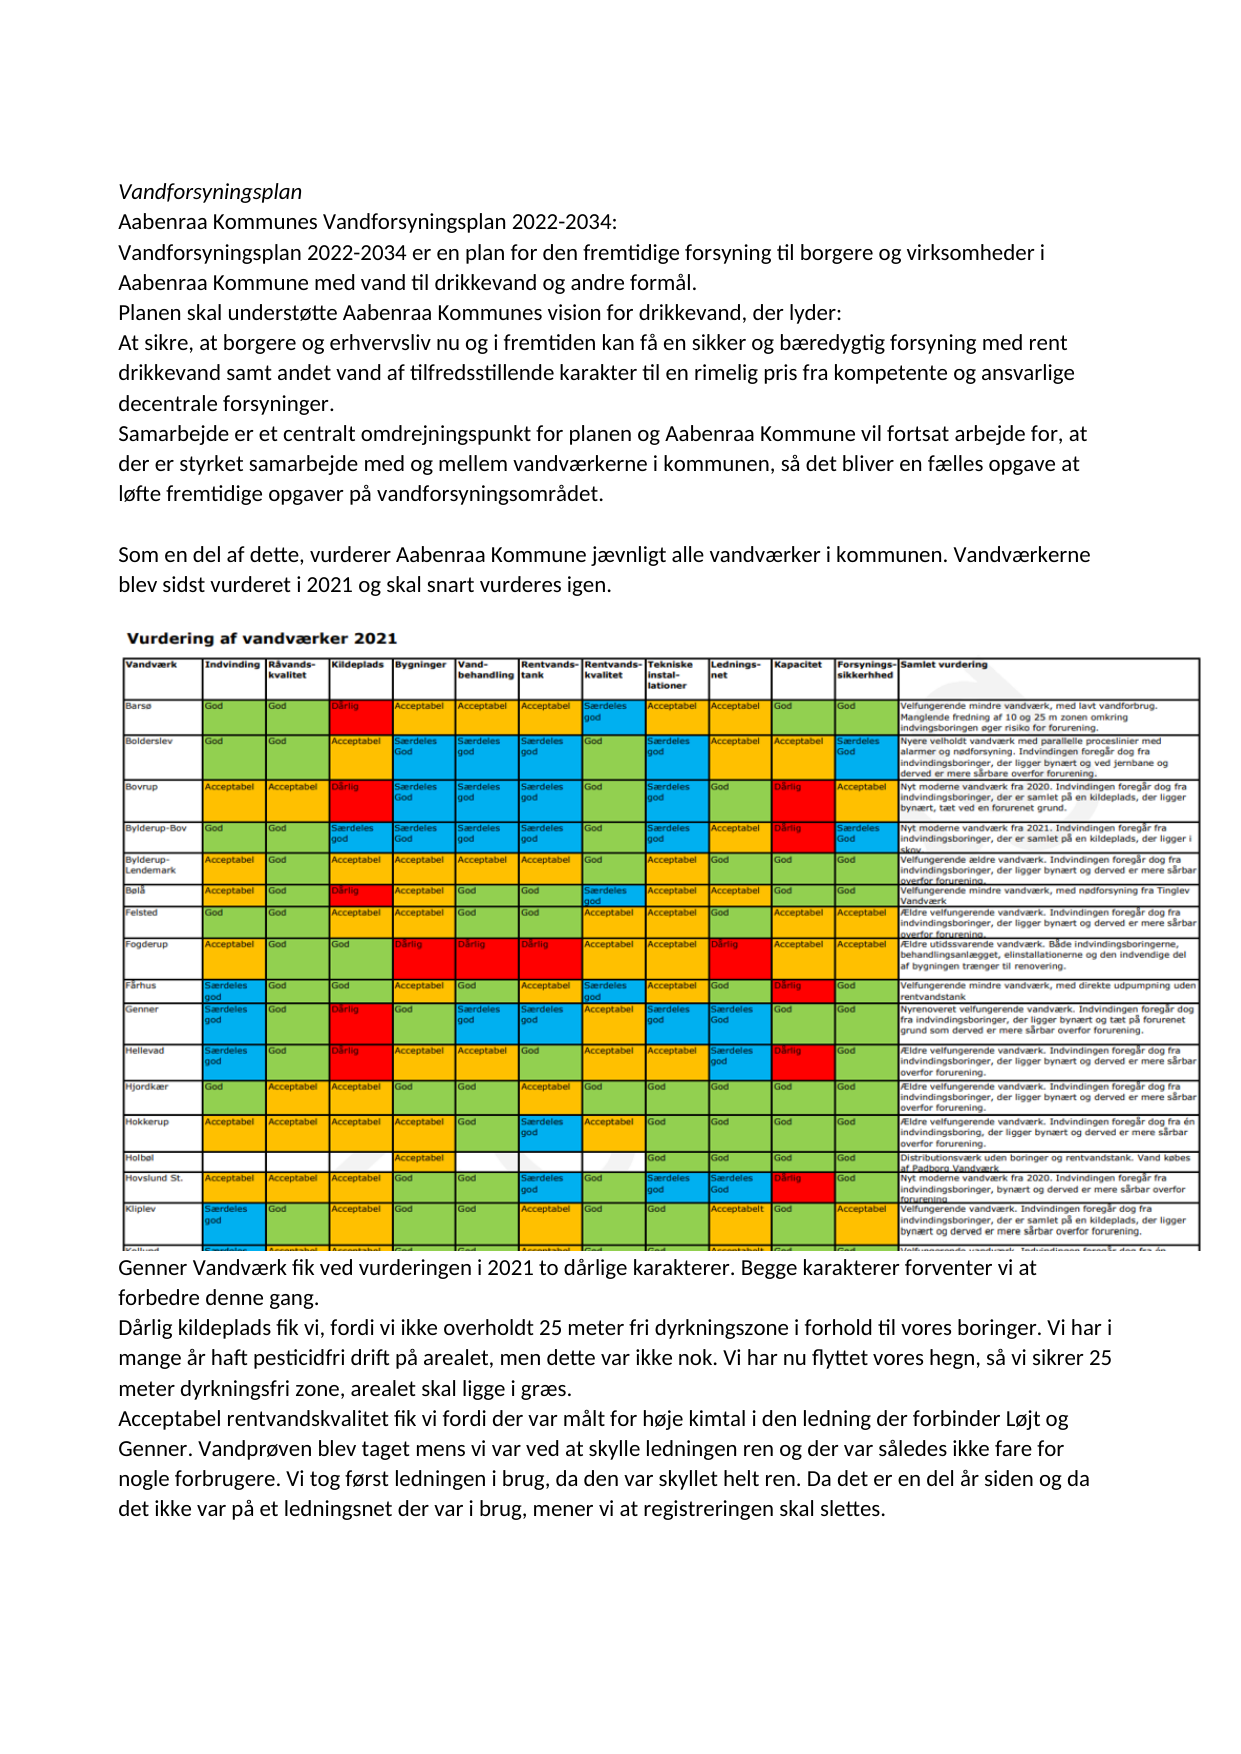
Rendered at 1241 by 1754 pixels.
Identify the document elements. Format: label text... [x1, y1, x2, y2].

text At sikre, at borgere og erhvervsliv nu og i fremtiden kan få en sikker og bæredygtig forsyning med rent drikkevand samt andet vand af tilfredsstillende karakter til en rimelig pris fra kompetente og ansvarlige decentrale forsyninger. [118, 328, 1122, 417]
text Vandforsyningsplan [118, 177, 1122, 205]
text Acceptabel rentvandskvalitet fik vi fordi der var målt for høje kimtal i den ledning der forbinder Løjt og Genner. Vandprøven blev taget mens vi var ved at skylle ledningen ren og der var således ikke fare for nogle forbrugere. Vi tog først ledningen i brug, da den var skyllet helt ren. Da det er en del år siden og da det ikke var på et ledningsnet der var i brug, mener vi at registreringen skal slettes. [118, 1404, 1122, 1522]
text Aabenraa Kommunes Vandforsyningsplan 2022-2034: [118, 207, 1122, 235]
text Dårlig kildeplads fik vi, fordi vi ikke overholdt 25 meter fri dyrkningszone i forhold til vores boringer. Vi har i mange år haft pesticidfri drift på arealet, men dette var ikke nok. Vi har nu flyttet vores hegn, så vi sikrer 25 meter dyrkningsfri zone, arealet skal ligge i græs. [118, 1313, 1122, 1402]
text Samarbejde er et centralt omdrejningspunkt for planen og Aabenraa Kommune vil fortsat arbejde for, at der er styrket samarbejde med og mellem vandværkerne i kommunen, så det bliver en fælles opgave at løfte fremtidige opgaver på vandforsyningsområdet. [118, 419, 1122, 507]
text Genner Vandværk fik ved vurderingen i 2021 to dårlige karakterer. Begge karakterer forventer vi at forbedre denne gang. [118, 1253, 1122, 1311]
text Som en del af dette, vurderer Aabenraa Kommune jævnligt alle vandværker i kommunen. Vandværkerne blev sidst vurderet i 2021 og skal snart vurderes igen. [118, 540, 1122, 598]
text Planen skal understøtte Aabenraa Kommunes vision for drikkevand, der lyder: [118, 298, 1122, 326]
picture [118, 630, 1205, 1251]
text Vandforsyningsplan 2022-2034 er en plan for den fremtidige forsyning til borgere og virksomheder i Aabenraa Kommune med vand til drikkevand og andre formål. [118, 238, 1122, 296]
